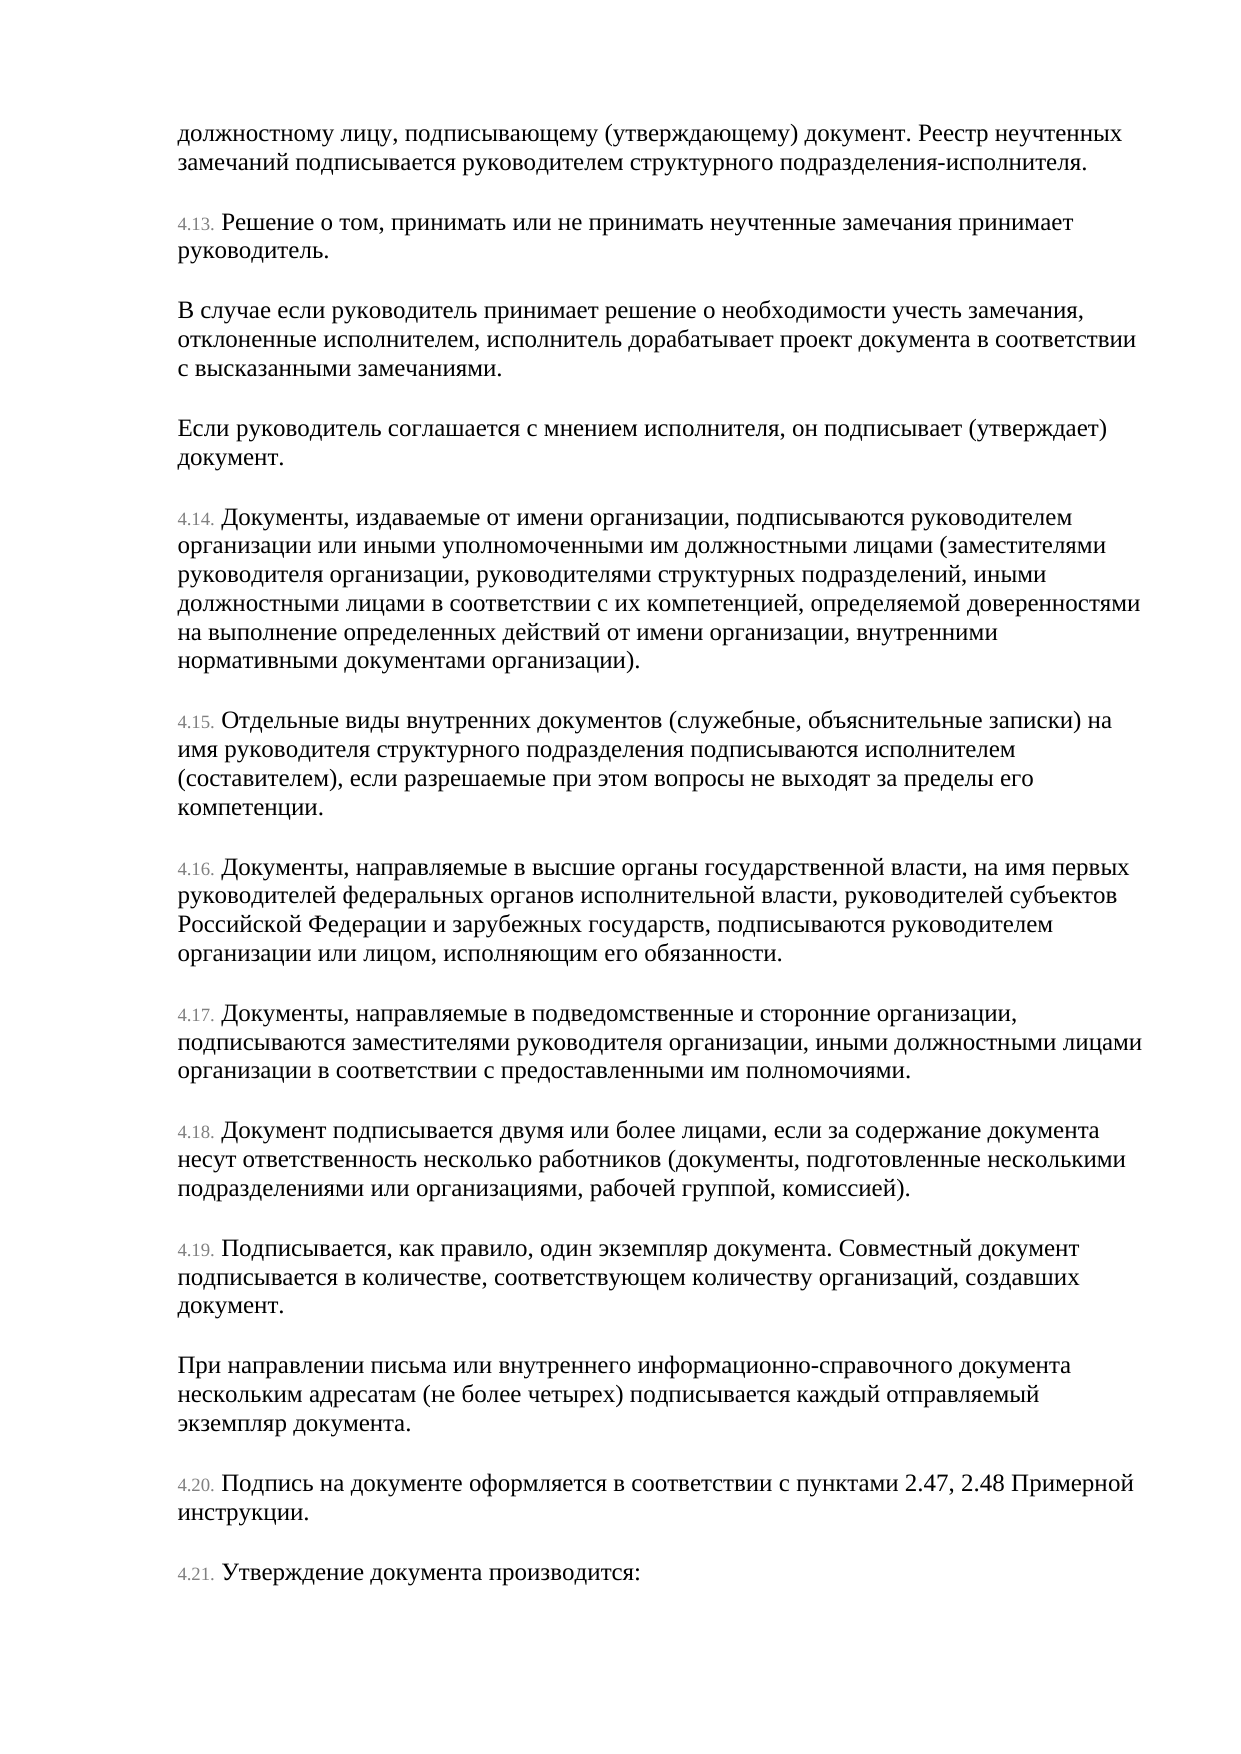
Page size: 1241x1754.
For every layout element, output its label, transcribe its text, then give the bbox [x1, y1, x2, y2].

text 4.19. Подписывается, как правило, один экземпляр документа. Совместный документ подписывается в количестве, соответствующем количеству организаций, создавших документ. [177, 1233, 1152, 1319]
text В случае если руководитель принимает решение о необходимости учесть замечания, отклоненные исполнителем, исполнитель дорабатывает проект документа в соответствии с высказанными замечаниями. [177, 296, 1152, 382]
text 4.15. Отдельные виды внутренних документов (служебные, объяснительные записки) на имя руководителя структурного подразделения подписываются исполнителем (составителем), если разрешаемые при этом вопросы не выходят за пределы его компетенции. [177, 706, 1152, 821]
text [177, 118, 1152, 176]
text При направлении письма или внутреннего информационно-справочного документа нескольким адресатам (не более четырех) подписывается каждый отправляемый экземпляр документа. [177, 1351, 1152, 1437]
text 4.18. Документ подписывается двумя или более лицами, если за содержание документа несут ответственность несколько работников (документы, подготовленные несколькими подразделениями или организациями, рабочей группой, комиссией). [177, 1116, 1152, 1202]
text Если руководитель соглашается с мнением исполнителя, он подписывает (утверждает) документ. [177, 413, 1152, 471]
text 4.13. Решение о том, принимать или не принимать неучтенные замечания принимает руководитель. [177, 207, 1152, 264]
text 4.16. Документы, направляемые в высшие органы государственной власти, на имя первых руководителей федеральных органов исполнительной власти, руководителей субъектов Российской Федерации и зарубежных государств, подписываются руководителем организации или лицом, исполняющим его обязанности. [177, 852, 1152, 967]
text 4.21. Утверждение документа производится: [177, 1557, 1152, 1586]
text 4.14. Документы, издаваемые от имени организации, подписываются руководителем организации или иными уполномоченными им должностными лицами (заместителями руководителя организации, руководителями структурных подразделений, иными должностными лицами в соответствии с их компетенцией, определяемой доверенностями на выполнение определенных действий от имени организации, внутренними нормативными документами организации). [177, 502, 1152, 674]
text 4.17. Документы, направляемые в подведомственные и сторонние организации, подписываются заместителями руководителя организации, иными должностными лицами организации в соответствии с предоставленными им полномочиями. [177, 998, 1152, 1084]
text 4.20. Подпись на документе оформляется в соответствии с пунктами 2.47, 2.48 Примерной инструкции. [177, 1468, 1152, 1526]
